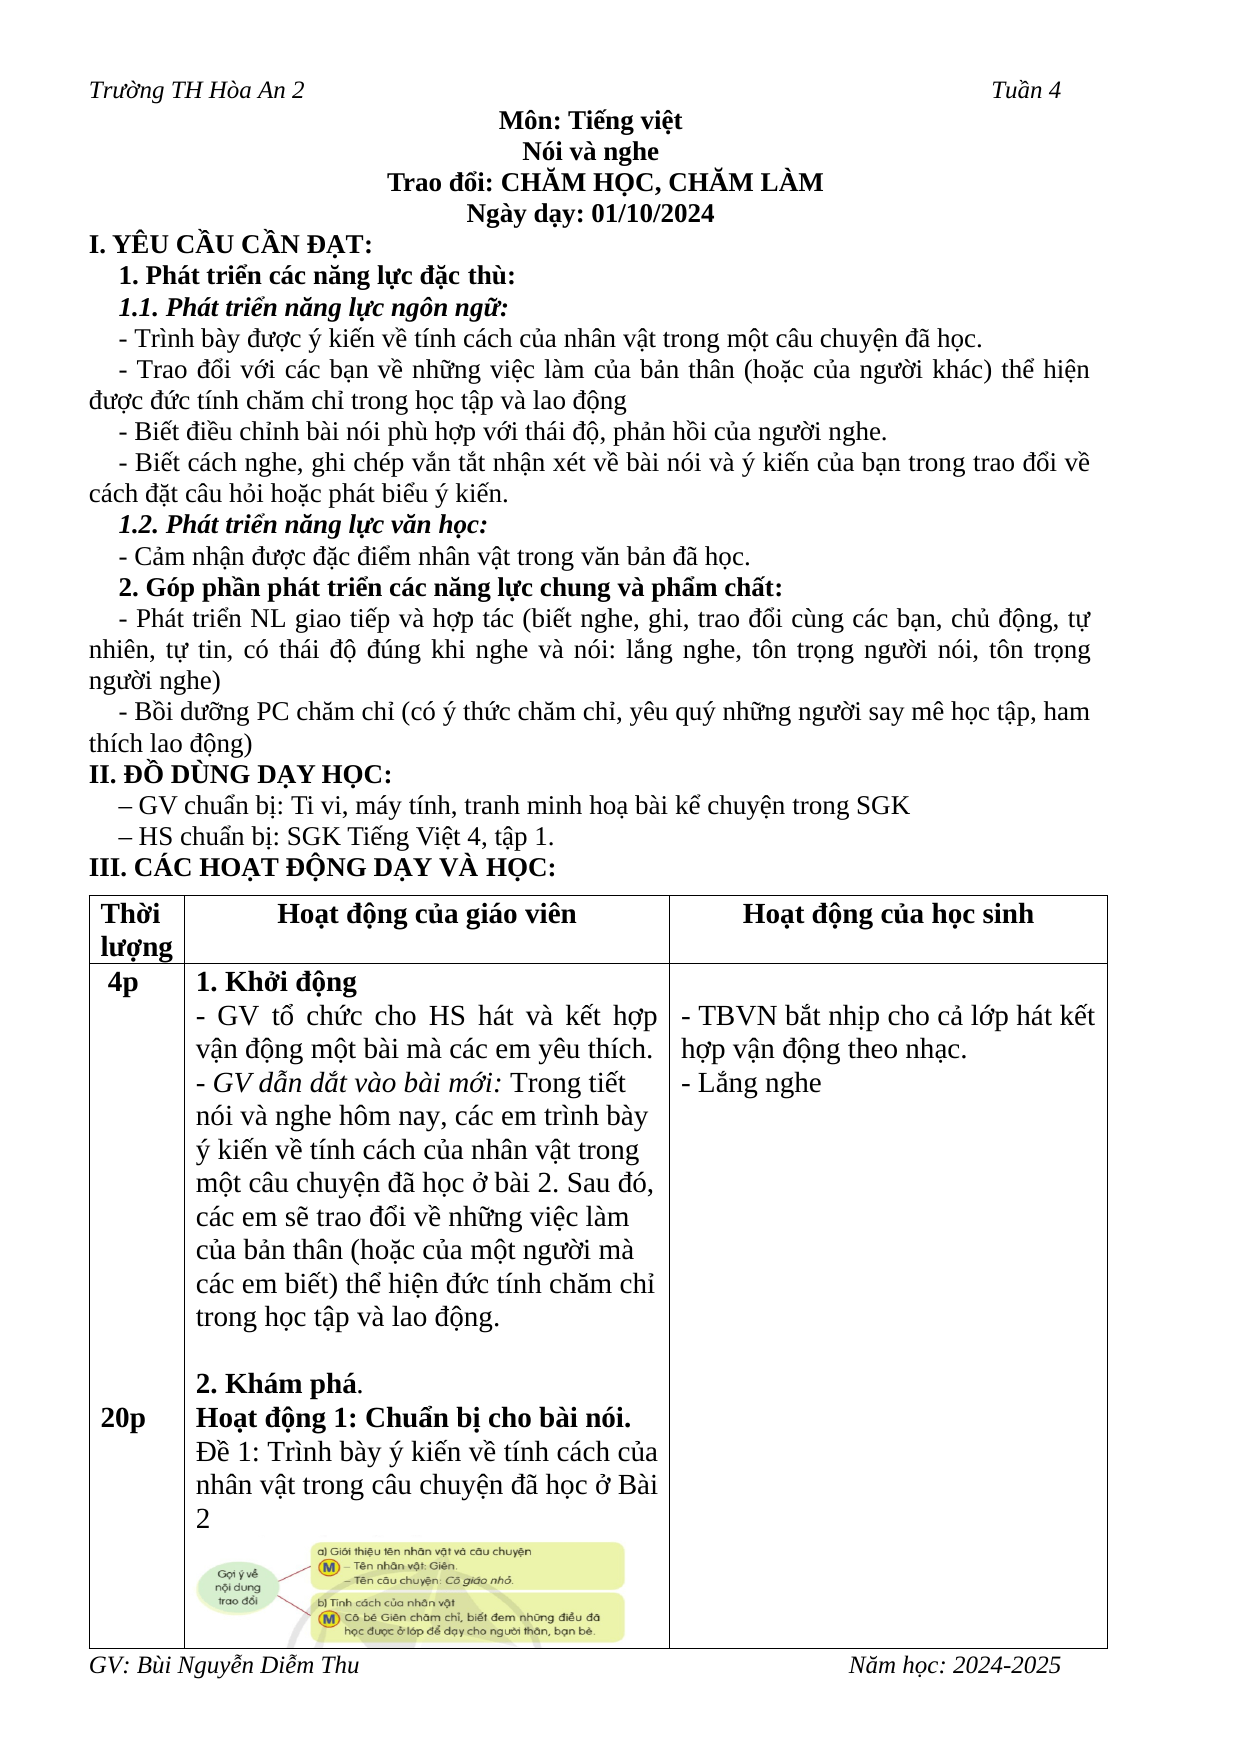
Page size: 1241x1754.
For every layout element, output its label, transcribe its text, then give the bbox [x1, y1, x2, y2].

text - Bồi dưỡng PC chăm chỉ (có ý thức chăm chỉ, yêu quý những người say mê học tập, ham thích lao động) [89, 696, 1092, 758]
table_cell 4p 20p 10p 3p [90, 964, 184, 1647]
text Ngày dạy: 01/10/2024 [89, 197, 1092, 228]
text - Phát triển NL giao tiếp và hợp tác (biết nghe, ghi, trao đổi cùng các bạn, chủ động, tự nhiên, tự tin, có thái độ đúng khi nghe và nói: lắng nghe, tôn trọng người nói, tôn trọng người nghe) [89, 602, 1092, 696]
text – GV chuẩn bị: Ti vi, máy tính, tranh minh hoạ bài kể chuyện trong SGK [89, 789, 1092, 820]
text - Trao đổi với các bạn về những việc làm của bản thân (hoặc của người khác) thể hiện được đức tính chăm chỉ trong học tập và lao động [89, 353, 1092, 415]
text 1. Phát triển các năng lực đặc thù: [89, 259, 1092, 291]
table_header Hoạt động của học sinh [670, 896, 1107, 963]
table_header Thời lượng [90, 896, 184, 963]
text II. ĐỒ DÙNG DẠY HỌC: [89, 758, 1092, 789]
text 1.1. Phát triển năng lực ngôn ngữ: [89, 291, 1092, 322]
text - Biết điều chỉnh bài nói phù hợp với thái độ, phản hồi của người nghe. [89, 415, 1092, 446]
picture [188, 1535, 636, 1648]
text 1.2. Phát triển năng lực văn học: [89, 509, 1092, 540]
text - Biết cách nghe, ghi chép vắn tắt nhận xét về bài nói và ý kiến của bạn trong trao đổi về cách đặt câu hỏi hoặc phát biểu ý kiến. [89, 446, 1092, 509]
text – HS chuẩn bị: SGK Tiếng Việt 4, tập 1. [89, 820, 1092, 851]
table_header Hoạt động của giáo viên [185, 896, 669, 963]
text Trao đổi: CHĂM HỌC, CHĂM LÀM [118, 166, 1092, 197]
text III. CÁC HOẠT ĐỘNG DẠY VÀ HỌC: [89, 851, 1092, 882]
text I. YÊU CẦU CẦN ĐẠT: [89, 228, 1092, 259]
text Nói và nghe [89, 135, 1092, 166]
text 2. Góp phần phát triển các năng lực chung và phẩm chất: [89, 571, 1092, 602]
text - Trình bày được ý kiến về tính cách của nhân vật trong một câu chuyện đã học. [89, 322, 1092, 353]
text Môn: Tiếng việt [89, 104, 1092, 135]
text - Cảm nhận được đặc điểm nhân vật trong văn bản đã học. [89, 540, 1092, 571]
